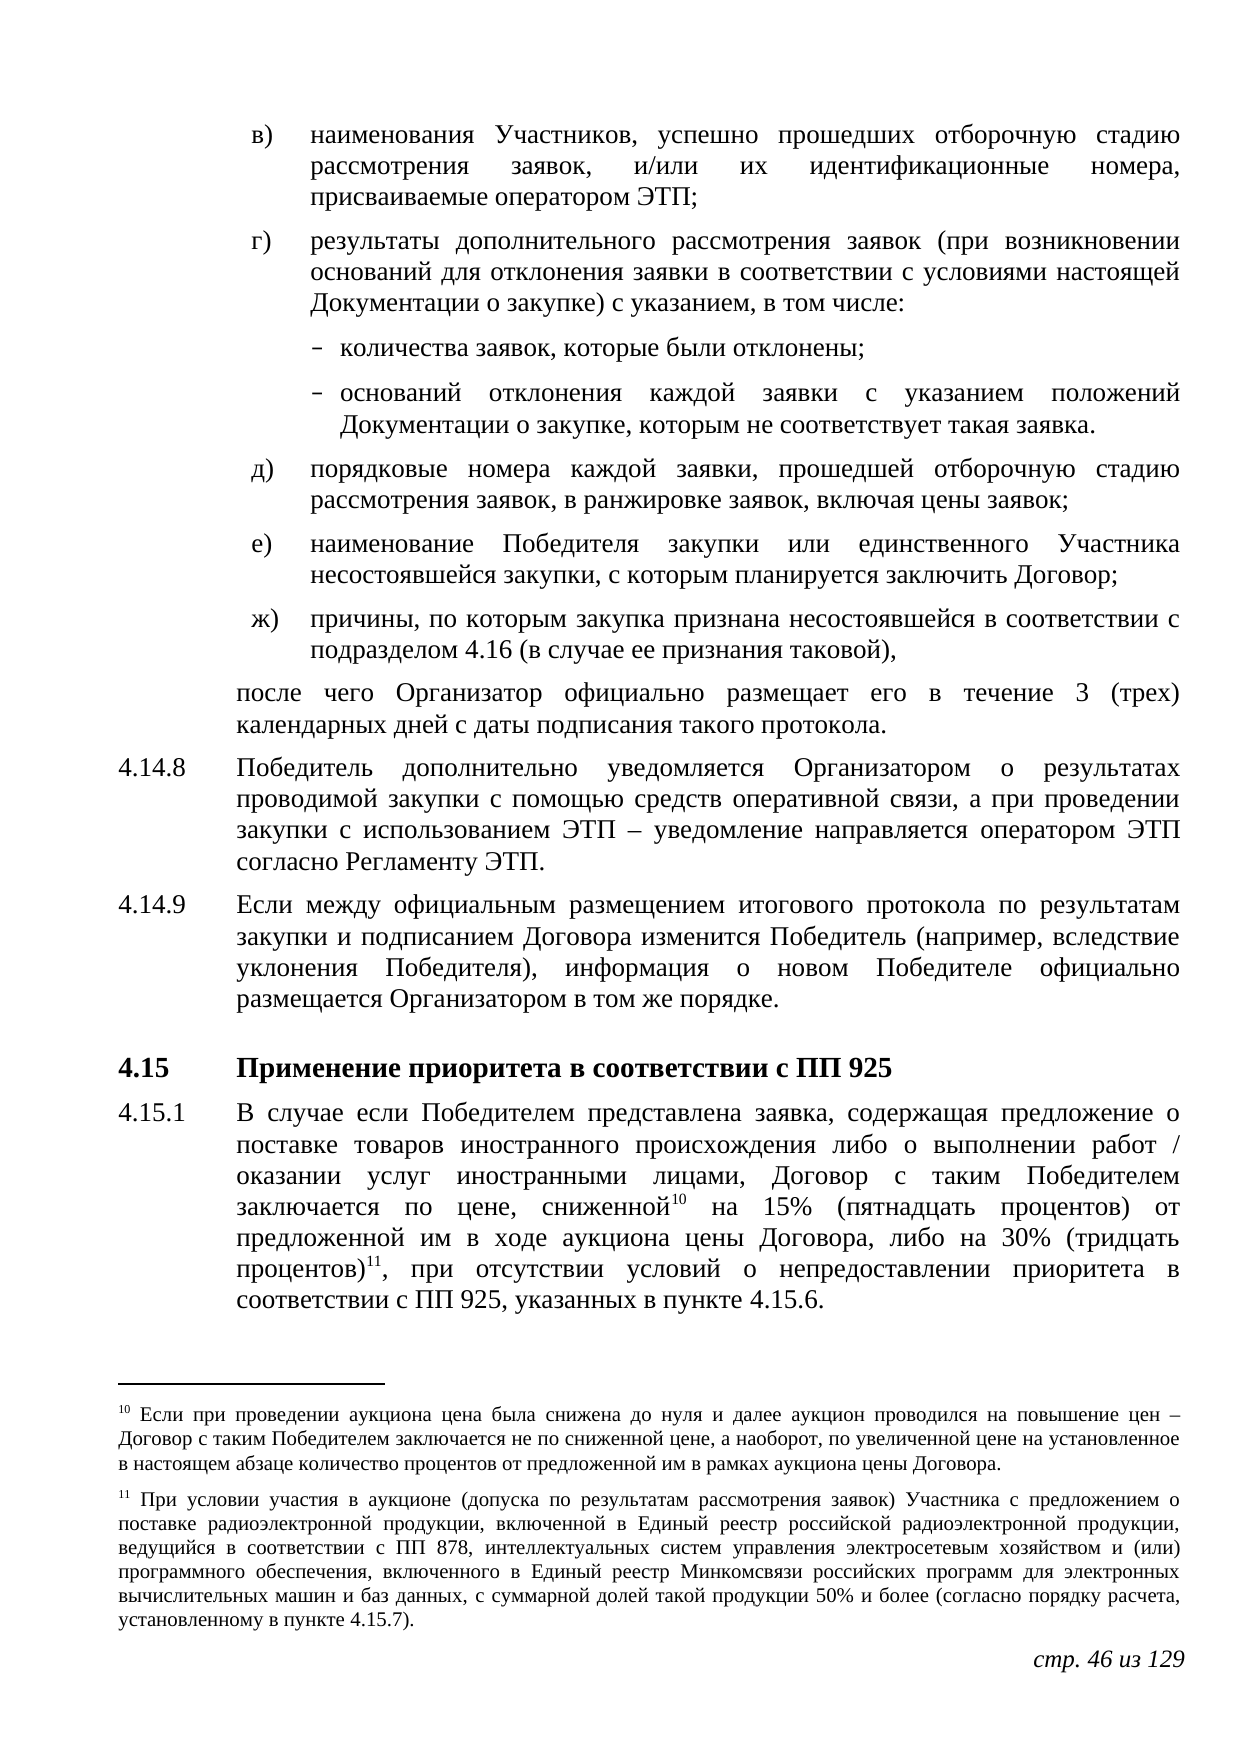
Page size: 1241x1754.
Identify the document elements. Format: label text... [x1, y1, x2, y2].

list количества заявок, которые были отклонены; [310, 330, 1181, 363]
text Если между официальным размещением итогового протокола по результатам закупки и подписанием Договора изменится Победитель (например, вследствие уклонения Победителя), информация о новом Победителе официально размещается Организатором в том же порядке. [118, 888, 1181, 1013]
subtitle Применение приоритета в соответствии с ПП 925 [118, 1051, 1181, 1084]
text наименование Победителя закупки или единственного Участника несостоявшейся закупки, с которым планируется заключить Договор; [251, 527, 1181, 589]
text порядковые номера каждой заявки, прошедшей отборочную стадию рассмотрения заявок, в ранжировке заявок, включая цены заявок; [251, 452, 1181, 514]
text наименования Участников, успешно прошедших отборочную стадию рассмотрения заявок, и/или их идентификационные номера, присваиваемые оператором ЭТП; [251, 118, 1181, 212]
list после чего Организатор официально размещает его в течение 3 (трех) календарных дней с даты подписания такого протокола. [236, 677, 1181, 739]
text В случае если Победителем представлена заявка, содержащая предложение о поставке товаров иностранного происхождения либо о выполнении работ / оказании услуг иностранными лицами, Договор с таким Победителем заключается по цене, сниженной на 15% (пятнадцать процентов) от предложенной им в ходе аукциона цены Договора, либо на 30% (тридцать процентов), при отсутствии условий о непредоставлении приоритета в соответствии с ПП 925, указанных в пункте 4.15.6. [118, 1097, 1181, 1314]
text Победитель дополнительно уведомляется Организатором о результатах проводимой закупки с помощью средств оперативной связи, а при проведении закупки с использованием ЭТП – уведомление направляется оператором ЭТП согласно Регламенту ЭТП. [118, 751, 1181, 876]
text причины, по которым закупка признана несостоявшейся в соответствии с подразделом 4.16 (в случае ее признания таковой), [251, 602, 1181, 664]
text результаты дополнительного рассмотрения заявок (при возникновении оснований для отклонения заявки в соответствии с условиями настоящей Документации о закупке) с указанием, в том числе: [251, 224, 1181, 317]
list оснований отклонения каждой заявки с указанием положений Документации о закупке, которым не соответствует такая заявка. [310, 376, 1181, 440]
